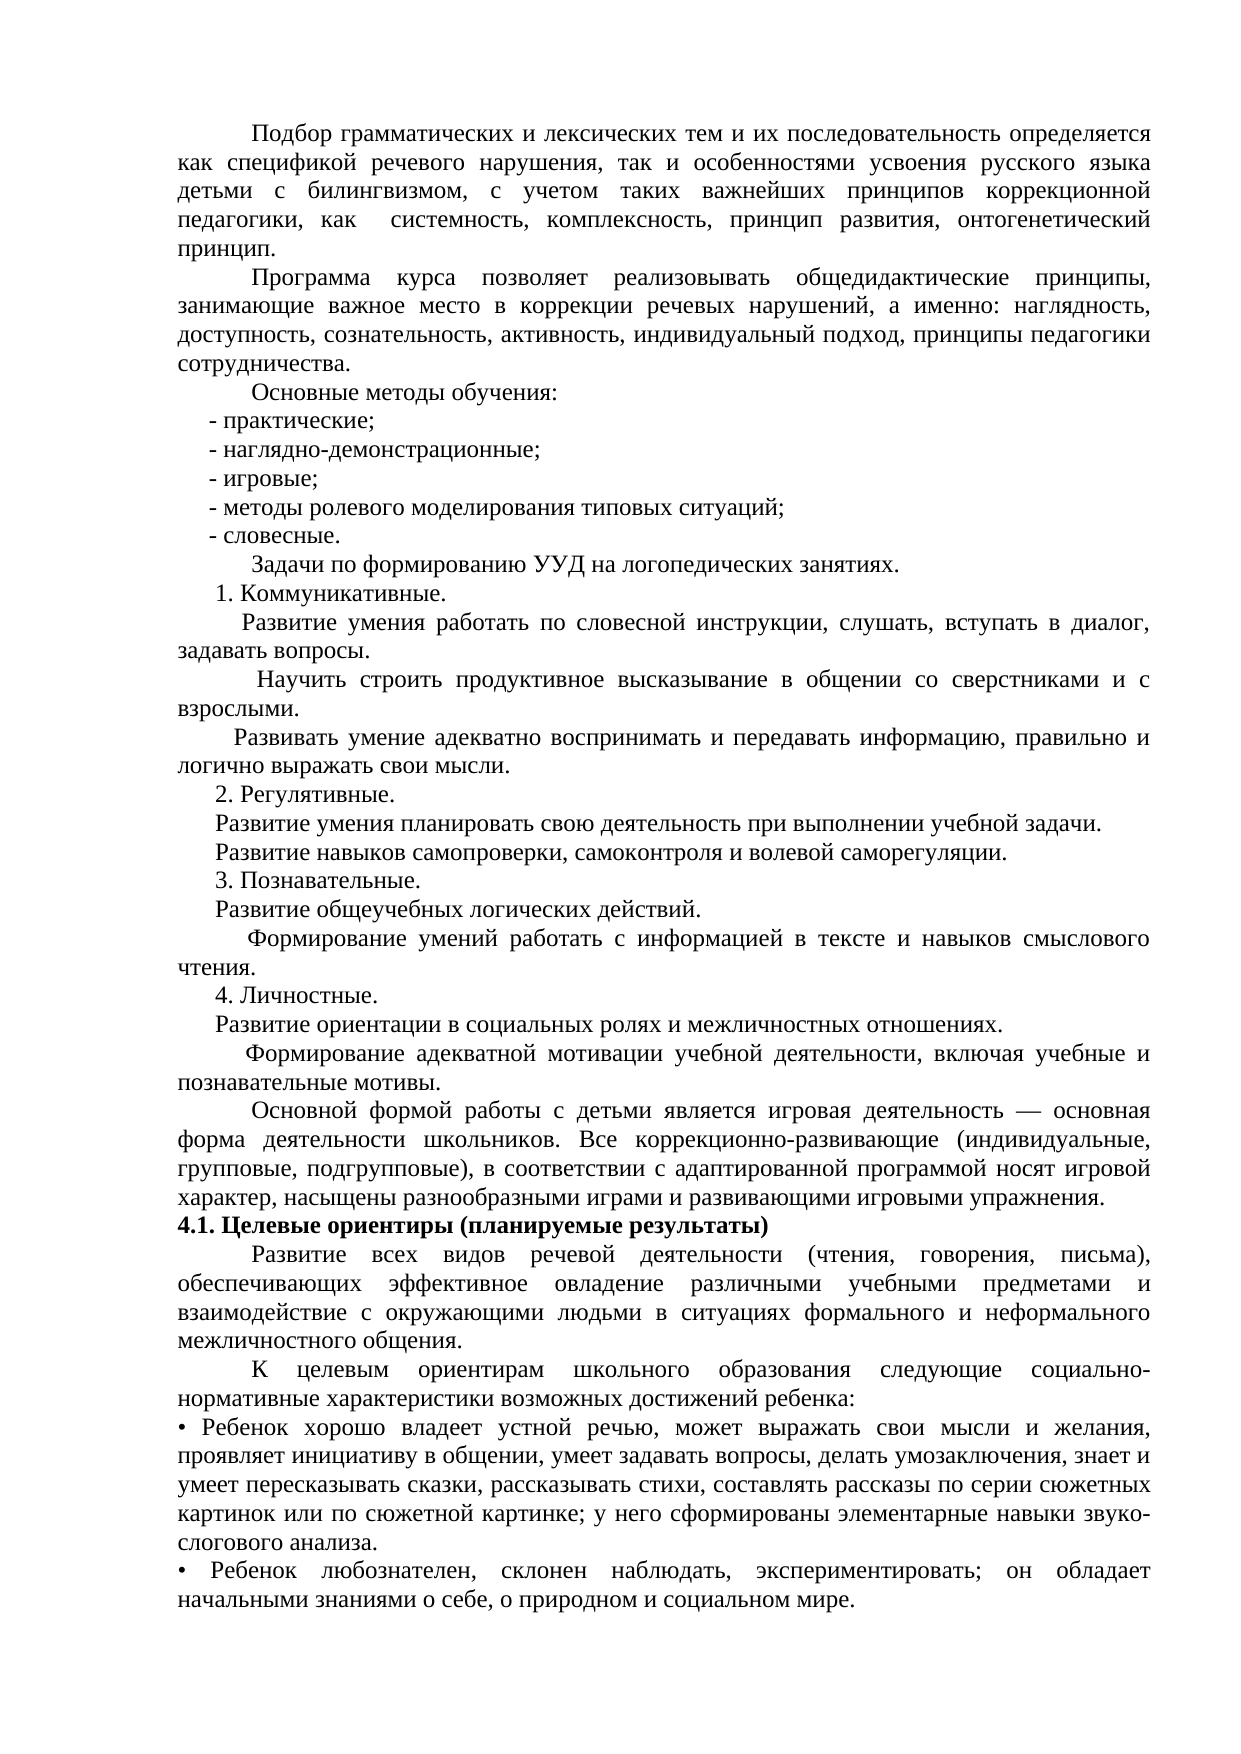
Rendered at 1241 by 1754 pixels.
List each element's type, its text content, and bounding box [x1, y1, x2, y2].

text - наглядно-демонстрационные; [177, 434, 1152, 463]
text Развитие умения работать по словесной инструкции, слушать, вступать в диалог, задавать вопросы. [177, 607, 1152, 664]
text Развитие общеучебных логических действий. [177, 894, 1152, 923]
text 3. Познавательные. [177, 866, 1152, 894]
text Программа курса позволяет реализовывать общедидактические принципы, занимающие важное место в коррекции речевых нарушений, а именно: наглядность, доступность, сознательность, активность, индивидуальный подход, принципы педагогики сотрудничества. [177, 262, 1152, 377]
text Задачи по формированию УУД на логопедических занятиях. [177, 549, 1152, 578]
text Развивать умение адекватно воспринимать и передавать информацию, правильно и логично выражать свои мысли. [177, 722, 1152, 779]
text 4.1. Целевые ориентиры (планируемые результаты) [177, 1211, 1152, 1239]
text Развитие всех видов речевой деятельности (чтения, говорения, письма), обеспечивающих эффективное овладение различными учебными предметами и взаимодействие с окружающими людьми в ситуациях формального и неформального межличностного общения. [177, 1239, 1152, 1354]
text 2. Регулятивные. [177, 779, 1152, 808]
text - практические; [177, 406, 1152, 434]
text Основной формой работы с детьми является игровая деятельность — основная форма деятельности школьников. Все коррекционно-развивающие (индивидуальные, групповые, подгрупповые), в соответствии с адаптированной программой носят игровой характер, насыщены разнообразными играми и развивающими игровыми упражнения. [177, 1096, 1152, 1211]
text • Ребенок любознателен, склонен наблюдать, экспериментировать; он обладает начальными знаниями о себе, о природном и социальном мире. [177, 1556, 1152, 1613]
text Формирование адекватной мотивации учебной деятельности, включая учебные и познавательные мотивы. [177, 1038, 1152, 1096]
text 1. Коммуникативные. [177, 578, 1152, 607]
text • Ребенок хорошо владеет устной речью, может выражать свои мысли и желания, проявляет инициативу в общении, умеет задавать вопросы, делать умозаключения, знает и умеет пересказывать сказки, рассказывать стихи, составлять рассказы по серии сюжетных картинок или по сюжетной картинке; у него сформированы элементарные навыки звуко-слогового анализа. [177, 1412, 1152, 1556]
text - игровые; [177, 463, 1152, 492]
text 4. Личностные. [177, 981, 1152, 1009]
text Формирование умений работать с информацией в тексте и навыков смыслового чтения. [177, 923, 1152, 981]
text - словесные. [177, 521, 1152, 549]
text - методы ролевого моделирования типовых ситуаций; [177, 492, 1152, 521]
text К целевым ориентирам школьного образования следующие социально-нормативные характеристики возможных достижений ребенка: [177, 1354, 1152, 1412]
text Подбор грамматических и лексических тем и их последовательность определяется как спецификой речевого нарушения, так и особенностями усвоения русского языка детьми с билингвизмом, с учетом таких важнейших принципов коррекционной педагогики, как системность, комплексность, принцип развития, онтогенетический принцип. [177, 118, 1152, 262]
text Развитие навыков самопроверки, самоконтроля и волевой саморегуляции. [177, 837, 1152, 866]
text Научить строить продуктивное высказывание в общении со сверстниками и с взрослыми. [177, 664, 1152, 722]
text Развитие умения планировать свою деятельность при выполнении учебной задачи. [177, 808, 1152, 837]
text Основные методы обучения: [177, 377, 1152, 406]
text Развитие ориентации в социальных ролях и межличностных отношениях. [177, 1009, 1152, 1038]
